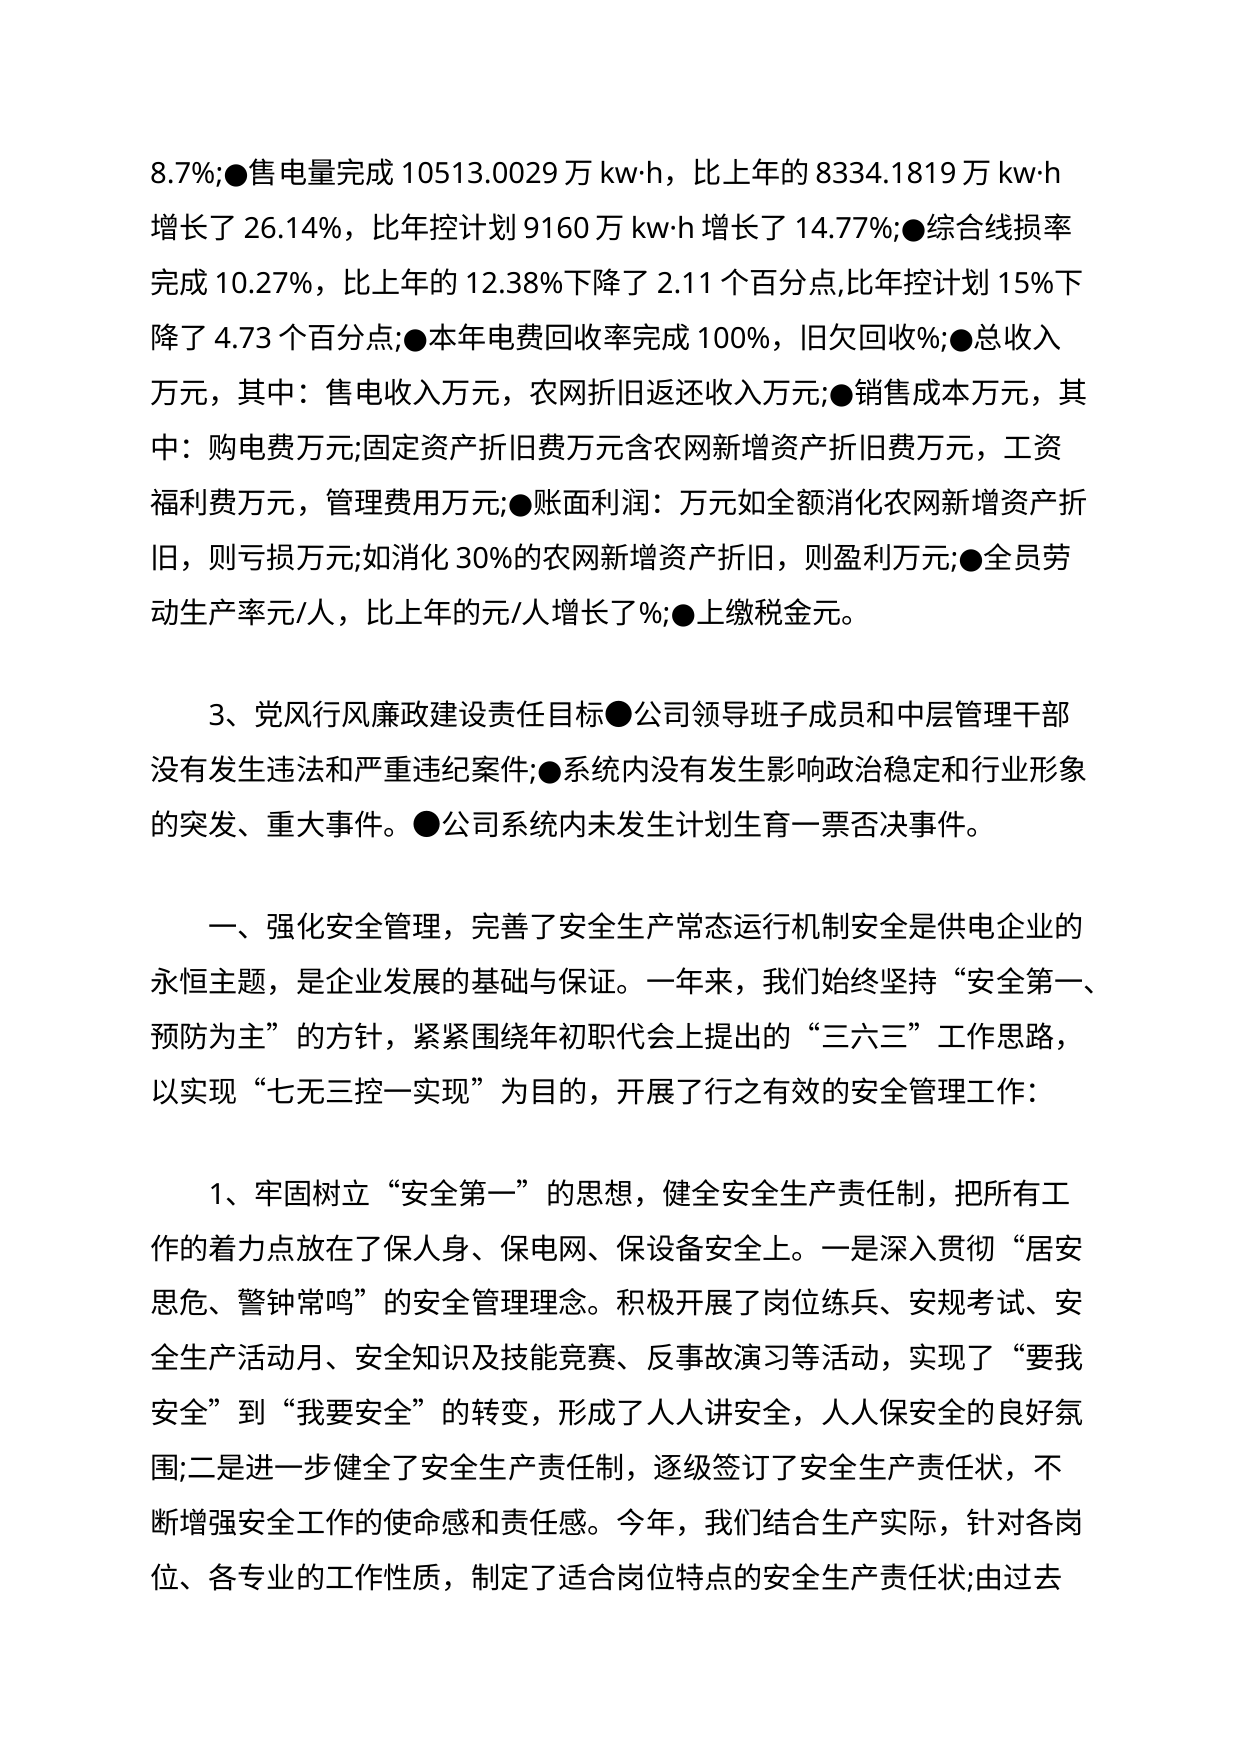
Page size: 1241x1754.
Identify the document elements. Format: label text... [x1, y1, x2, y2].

text 一、强化安全管理，完善了安全生产常态运行机制安全是供电企业的永恒主题，是企业发展的基础与保证。一年来，我们始终坚持“安全第一、预防为主”的方针，紧紧围绕年初职代会上提出的“三六三”工作思路，以实现“七无三控一实现”为目的，开展了行之有效的安全管理工作： [150, 904, 1090, 1111]
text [150, 1170, 1090, 1597]
text 3、党风行风廉政建设责任目标●公司领导班子成员和中层管理干部没有发生违法和严重违纪案件;●系统内没有发生影响政治稳定和行业形象的突发、重大事件。●公司系统内未发生计划生育一票否决事件。 [150, 692, 1090, 844]
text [150, 150, 1090, 632]
